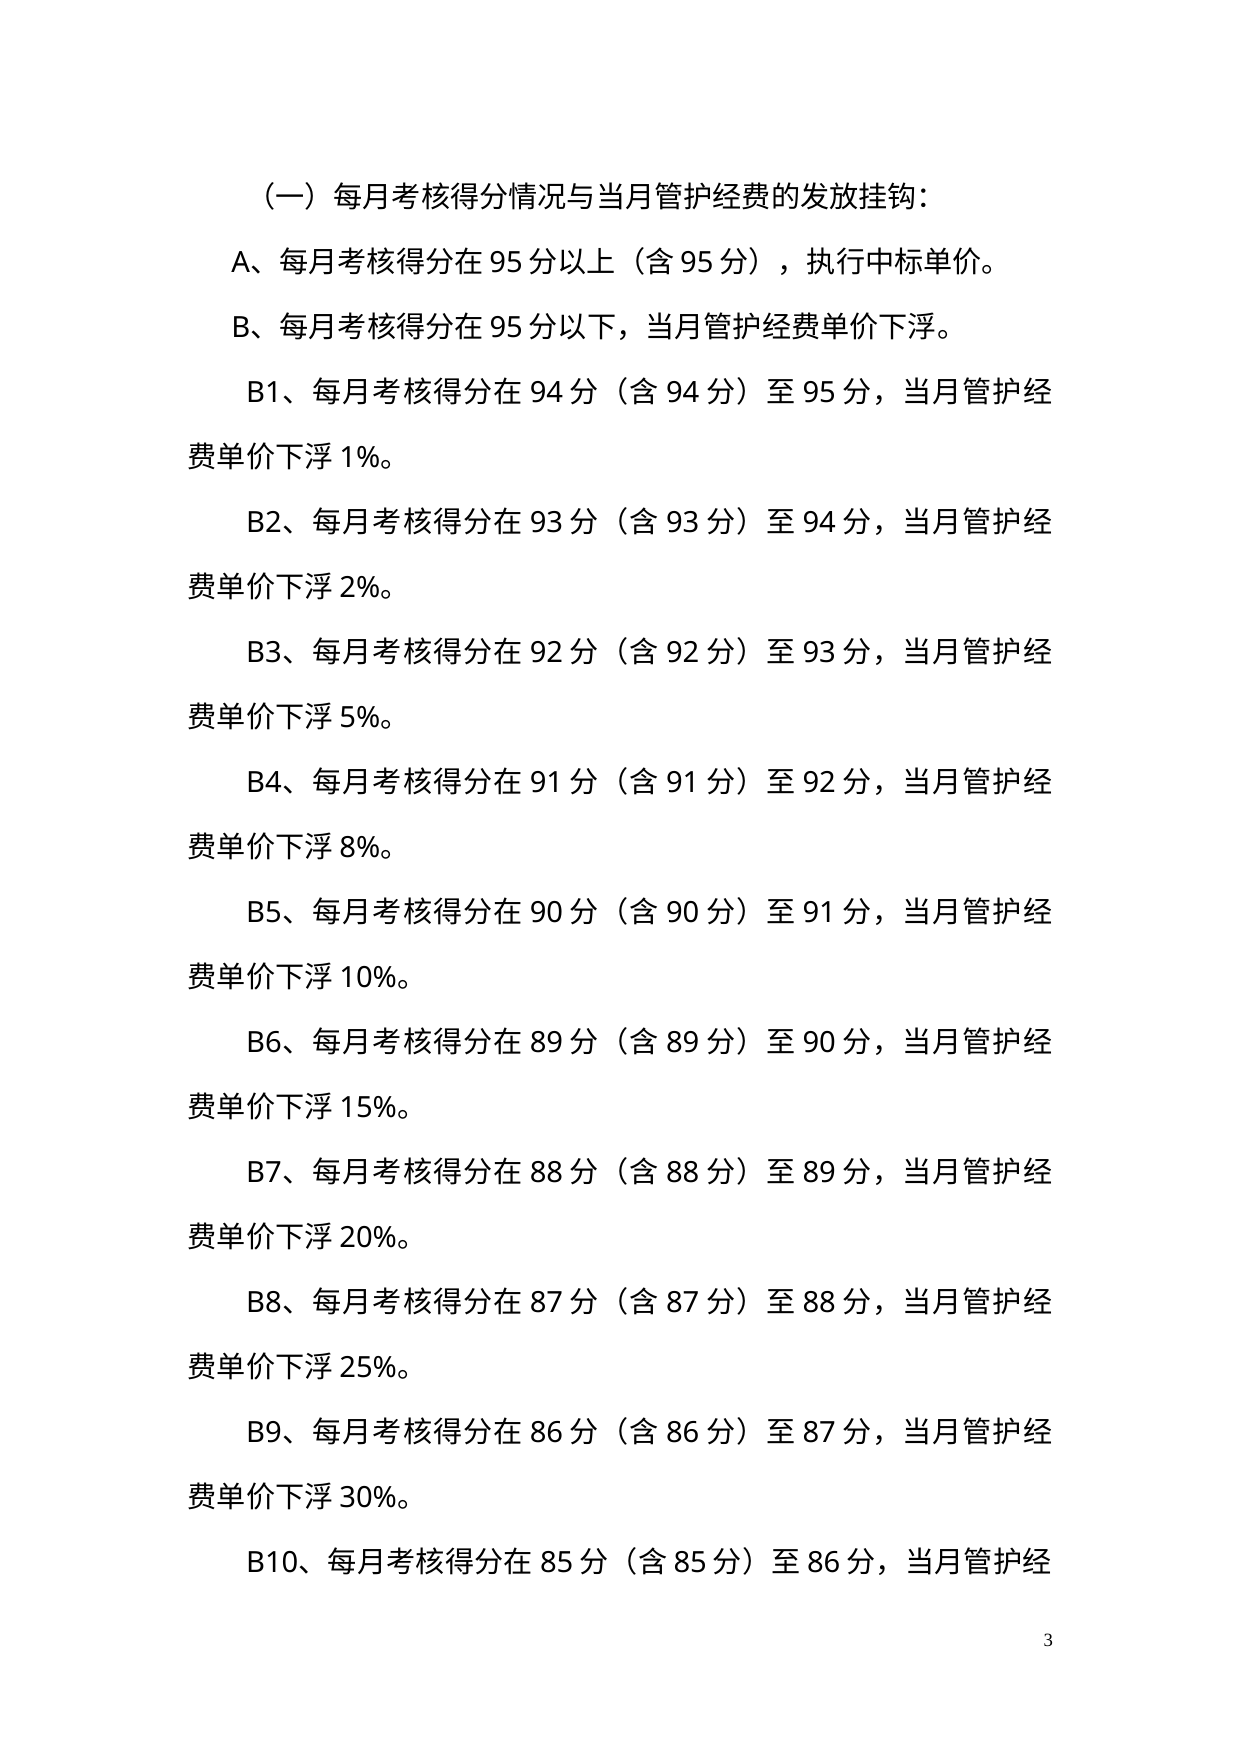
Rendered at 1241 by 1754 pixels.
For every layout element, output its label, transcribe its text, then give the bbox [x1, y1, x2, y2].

text B2、每月考核得分在93分（含93分）至94分，当月管护经费单价下浮2%。 [187, 487, 1053, 617]
text B8、每月考核得分在87分（含87分）至88分，当月管护经费单价下浮25%。 [187, 1267, 1053, 1397]
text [187, 1527, 1053, 1592]
text B7、每月考核得分在88分（含88分）至89分，当月管护经费单价下浮20%。 [187, 1137, 1053, 1267]
text B9、每月考核得分在86分（含86分）至87分，当月管护经费单价下浮30%。 [187, 1397, 1053, 1527]
text B5、每月考核得分在90分（含90分）至91分，当月管护经费单价下浮10%。 [187, 877, 1053, 1007]
text B4、每月考核得分在91分（含91分）至92分，当月管护经费单价下浮8%。 [187, 747, 1053, 877]
text B3、每月考核得分在92分（含92分）至93分，当月管护经费单价下浮5%。 [187, 617, 1053, 747]
text B、每月考核得分在95分以下，当月管护经费单价下浮。 [231, 292, 1053, 357]
text B6、每月考核得分在89分（含89分）至90分，当月管护经费单价下浮15%。 [187, 1007, 1053, 1137]
text （一）每月考核得分情况与当月管护经费的发放挂钩： [187, 162, 1053, 227]
text A、每月考核得分在95分以上（含95分），执行中标单价。 [231, 227, 1053, 292]
text B1、每月考核得分在94分（含94分）至95分，当月管护经费单价下浮1%。 [187, 357, 1053, 487]
